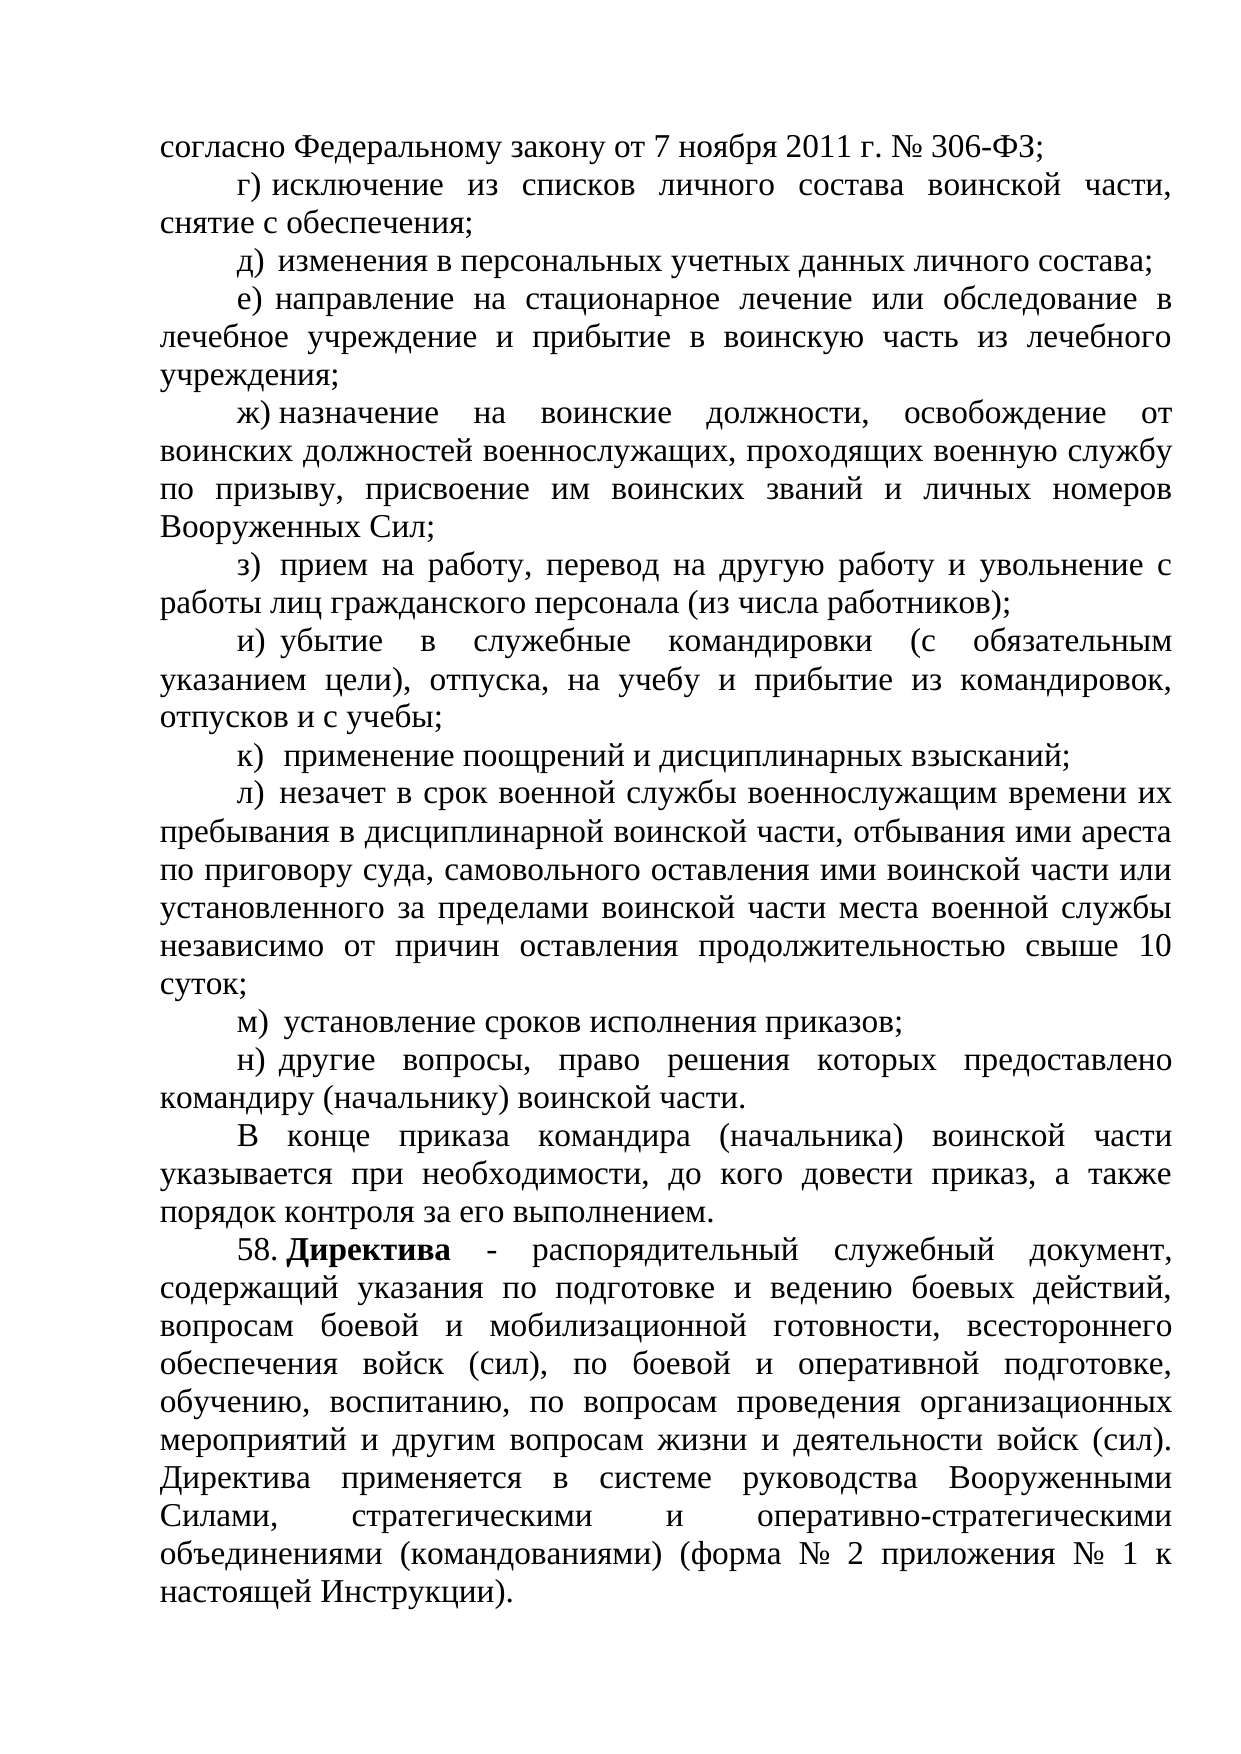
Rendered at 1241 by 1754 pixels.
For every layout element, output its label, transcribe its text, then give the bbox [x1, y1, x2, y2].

text и) убытие в служебные командировки (с обязательным указанием цели), отпуска, на учебу и прибытие из командировок, отпусков и с учебы; [159, 621, 1173, 736]
text В конце приказа командира (начальника) воинской части указывается при необходимости, до кого довести приказ, а также порядок контроля за его выполнением. [159, 1116, 1173, 1230]
text м) установление сроков исполнения приказов; [159, 1002, 1173, 1040]
text ж) назначение на воинские должности, освобождение от воинских должностей военнослужащих, проходящих военную службу по призыву, присвоение им воинских званий и личных номеров Вооруженных Сил; [159, 393, 1173, 545]
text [159, 127, 1173, 165]
text з) прием на работу, перевод на другую работу и увольнение с работы лиц гражданского персонала (из числа работников); [159, 545, 1173, 621]
text к) применение поощрений и дисциплинарных взысканий; [159, 736, 1173, 773]
list Директива - распорядительный служебный документ, содержащий указания по подготовке и ведению боевых действий, вопросам боевой и мобилизационной готовности, всестороннего обеспечения войск (сил), по боевой и оперативной подготовке, обучению, воспитанию, по вопросам проведения организационных мероприятий и другим вопросам жизни и деятельности войск (сил). Директива применяется в системе руководства Вооруженными Силами, стратегическими и оперативно-стратегическими объединениями (командованиями) (форма № 2 приложения № 1 к настоящей Инструкции). [159, 1230, 1173, 1610]
text н) другие вопросы, право решения которых предоставлено командиру (начальнику) воинской части. [159, 1040, 1173, 1116]
text е) направление на стационарное лечение или обследование в лечебное учреждение и прибытие в воинскую часть из лечебного учреждения; [159, 279, 1173, 393]
text г) исключение из списков личного состава воинской части, снятие с обеспечения; [159, 165, 1173, 241]
text л) незачет в срок военной службы военнослужащим времени их пребывания в дисциплинарной воинской части, отбывания ими ареста по приговору суда, самовольного оставления ими воинской части или установленного за пределами воинской части места военной службы независимо от причин оставления продолжительностью свыше 10 суток; [159, 773, 1173, 1002]
text д) изменения в персональных учетных данных личного состава; [159, 241, 1173, 279]
